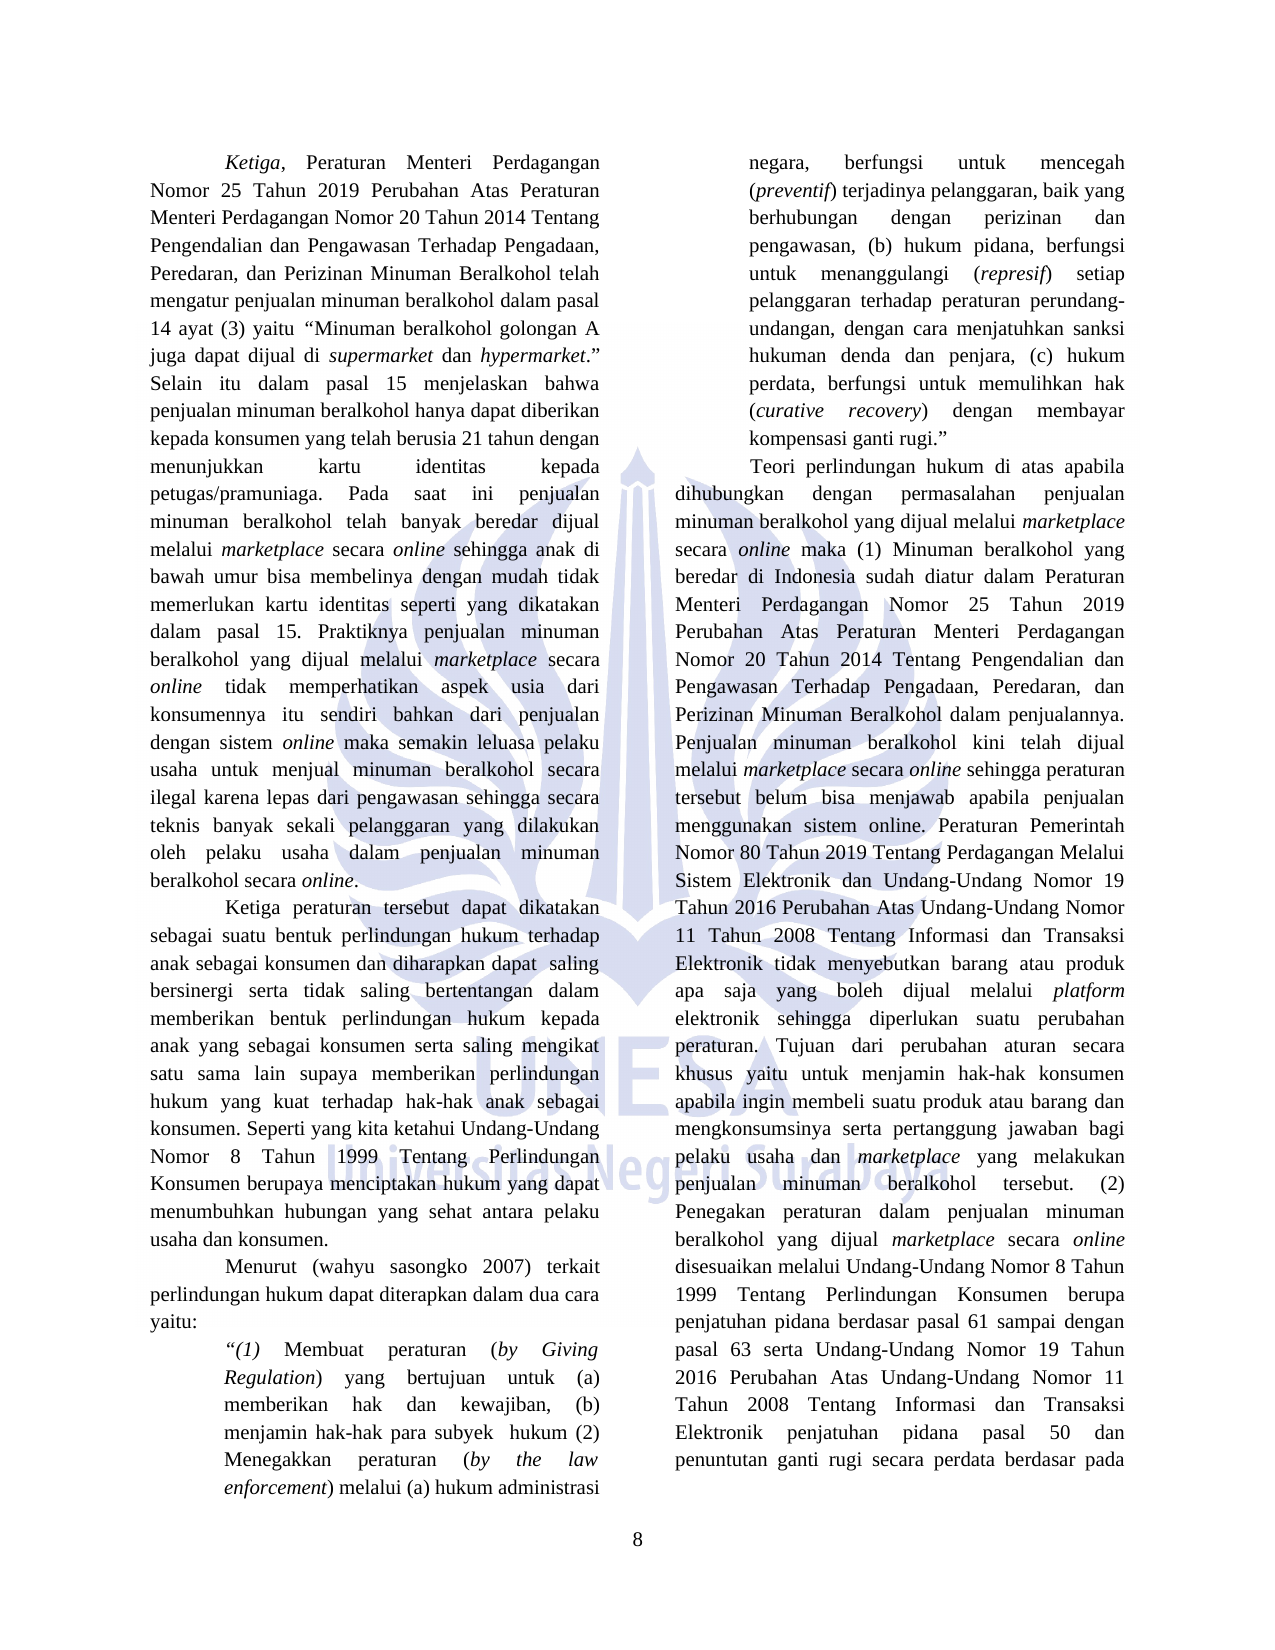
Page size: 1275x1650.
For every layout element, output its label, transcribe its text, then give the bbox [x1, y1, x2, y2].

text Ketiga peraturan tersebut dapat dikatakan sebagai suatu bentuk perlindungan hukum terhadap anak sebagai konsumen dan diharapkan dapat saling bersinergi serta tidak saling bertentangan dalam memberikan bentuk perlindungan hukum kepada anak yang sebagai konsumen serta saling mengikat satu sama lain supaya memberikan perlindungan hukum yang kuat terhadap hak-hak anak sebagai konsumen. Seperti yang kita ketahui Undang-Undang Nomor 8 Tahun 1999 Tentang Perlindungan Konsumen berupaya menciptakan hukum yang dapat menumbuhkan hubungan yang sehat antara pelaku usaha dan konsumen. [150, 895, 600, 1251]
text “(1) Membuat peraturan (by Giving Regulation) yang bertujuan untuk (a) memberikan hak dan kewajiban, (b) menjamin hak-hak para subyek hukum (2) Menegakkan peraturan (by the law enforcement) melalui (a) hukum administrasi negara, berfungsi untuk mencegah (preventif) terjadinya pelanggaran, baik yang berhubungan dengan perizinan dan pengawasan, (b) hukum pidana, berfungsi untuk menanggulangi (represif) setiap pelanggaran terhadap peraturan perundang-undangan, dengan cara menjatuhkan sanksi hukuman denda dan penjara, (c) hukum perdata, berfungsi untuk memulihkan hak (curative recovery) dengan membayar kompensasi ganti rugi.” [224, 1337, 600, 1499]
text “(1) Membuat peraturan (by Giving Regulation) yang bertujuan untuk (a) memberikan hak dan kewajiban, (b) menjamin hak-hak para subyek hukum (2) Menegakkan peraturan (by the law enforcement) melalui (a) hukum administrasi negara, berfungsi untuk mencegah (preventif) terjadinya pelanggaran, baik yang berhubungan dengan perizinan dan pengawasan, (b) hukum pidana, berfungsi untuk menanggulangi (represif) setiap pelanggaran terhadap peraturan perundang-undangan, dengan cara menjatuhkan sanksi hukuman denda dan penjara, (c) hukum perdata, berfungsi untuk memulihkan hak (curative recovery) dengan membayar kompensasi ganti rugi.” [749, 150, 1125, 450]
text Menurut (wahyu sasongko 2007) terkait perlindungan hukum dapat diterapkan dalam dua cara yaitu: [150, 1254, 600, 1333]
text Ketiga, Peraturan Menteri Perdagangan Nomor 25 Tahun 2019 Perubahan Atas Peraturan Menteri Perdagangan Nomor 20 Tahun 2014 Tentang Pengendalian dan Pengawasan Terhadap Pengadaan, Peredaran, dan Perizinan Minuman Beralkohol telah mengatur penjualan minuman beralkohol dalam pasal 14 ayat (3) yaitu “Minuman beralkohol golongan A juga dapat dijual di supermarket dan hypermarket.” Selain itu dalam pasal 15 menjelaskan bahwa penjualan minuman beralkohol hanya dapat diberikan kepada konsumen yang telah berusia 21 tahun dengan menunjukkan kartu identitas kepada petugas/pramuniaga. Pada saat ini penjualan minuman beralkohol telah banyak beredar dijual melalui marketplace secara online sehingga anak di bawah umur bisa membelinya dengan mudah tidak memerlukan kartu identitas seperti yang dikatakan dalam pasal 15. Praktiknya penjualan minuman beralkohol yang dijual melalui marketplace secara online tidak memperhatikan aspek usia dari konsumennya itu sendiri bahkan dari penjualan dengan sistem online maka semakin leluasa pelaku usaha untuk menjual minuman beralkohol secara ilegal karena lepas dari pengawasan sehingga secara teknis banyak sekali pelanggaran yang dilakukan oleh pelaku usaha dalam penjualan minuman beralkohol secara online. [150, 150, 600, 892]
